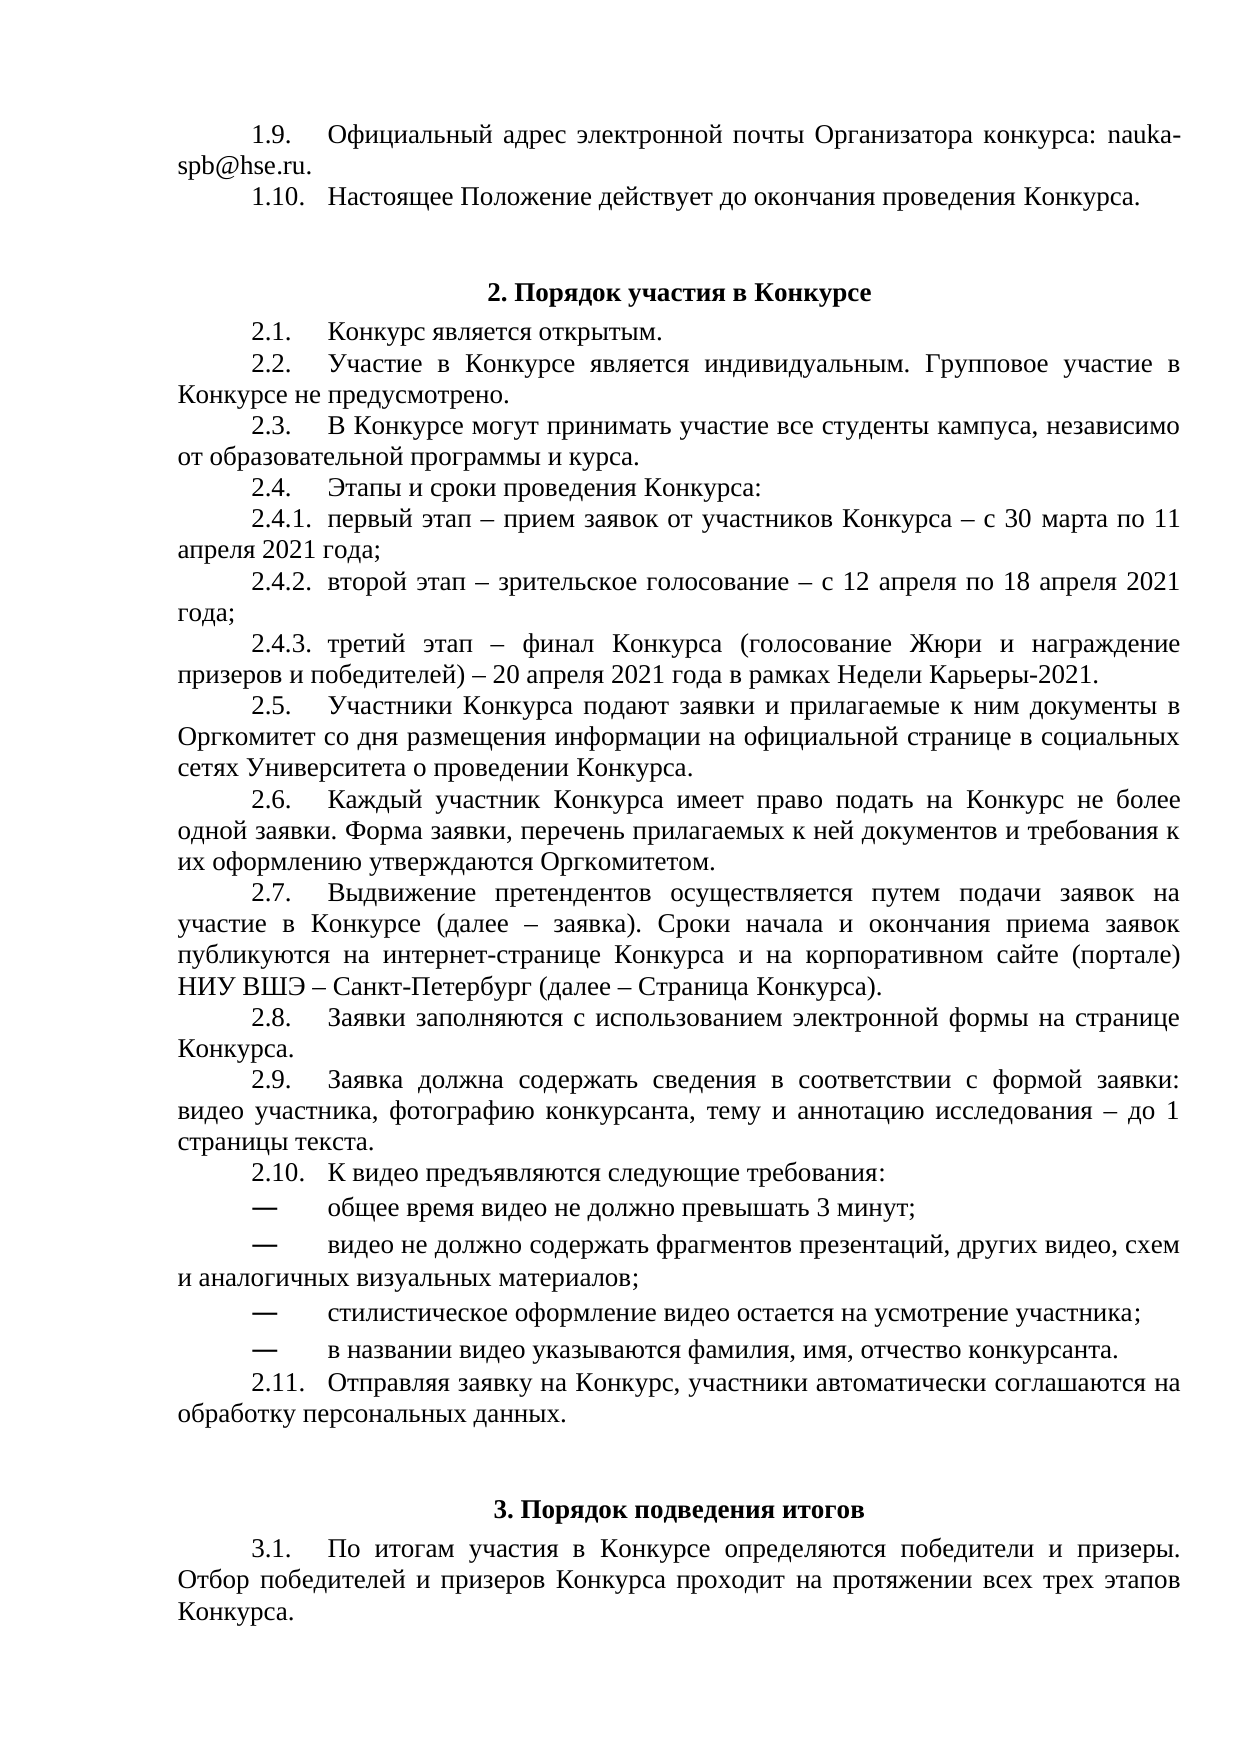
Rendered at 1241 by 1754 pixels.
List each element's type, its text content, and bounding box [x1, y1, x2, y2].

list Этапы и сроки проведения Конкурса: [177, 471, 1181, 502]
list Официальный адрес электронной почты Организатора конкурса: nauka-spb@hse.ru. [177, 118, 1181, 180]
list видео не должно содержать фрагментов презентаций, других видео, схем и аналогичных визуальных материалов; [177, 1224, 1181, 1292]
list стилистическое оформление видео остается на усмотрение участника; [177, 1292, 1181, 1329]
list По итогам участия в Конкурсе определяются победители и призеры. Отбор победителей и призеров Конкурса проходит на протяжении всех трех этапов Конкурса. [177, 1532, 1181, 1626]
list Участие в Конкурсе является индивидуальным. Групповое участие в Конкурсе не предусмотрено. [177, 347, 1181, 409]
list Каждый участник Конкурса имеет право подать на Конкурс не более одной заявки. Форма заявки, перечень прилагаемых к ней документов и требования к их оформлению утверждаются Оргкомитетом. [177, 783, 1181, 876]
list второй этап – зрительское голосование – с 12 апреля по 18 апреля 2021 года; [177, 565, 1181, 627]
list В Конкурсе могут принимать участие все студенты кампуса, независимо от образовательной программы и курса. [177, 409, 1181, 471]
list Выдвижение претендентов осуществляется путем подачи заявок на участие в Конкурсе (далее – заявка). Сроки начала и окончания приема заявок публикуются на интернет-странице Конкурса и на корпоративном сайте (портале) НИУ ВШЭ – Санкт-Петербург (далее – Страница Конкурса). [177, 876, 1181, 1001]
list Заявки заполняются с использованием электронной формы на странице Конкурса. [177, 1001, 1181, 1063]
list в названии видео указываются фамилия, имя, отчество конкурсанта. [177, 1329, 1181, 1366]
list Отправляя заявку на Конкурс, участники автоматически соглашаются на обработку персональных данных. [177, 1366, 1181, 1428]
subtitle 3. Порядок подведения итогов [177, 1493, 1181, 1524]
list Участники Конкурса подают заявки и прилагаемые к ним документы в Оргкомитет со дня размещения информации на официальной странице в социальных сетях Университета о проведении Конкурса. [177, 689, 1181, 783]
subtitle 2. Порядок участия в Конкурсе [177, 276, 1181, 307]
list третий этап – финал Конкурса (голосование Жюри и награждение призеров и победителей) – 20 апреля 2021 года в рамках Недели Карьеры-2021. [177, 627, 1181, 689]
list общее время видео не должно превышать 3 минут; [177, 1188, 1181, 1224]
list первый этап – прием заявок от участников Конкурса – с 30 марта по 11 апреля 2021 года; [177, 502, 1181, 565]
list К видео предъявляются следующие требования: [177, 1156, 1181, 1188]
list Настоящее Положение действует до окончания проведения Конкурса. [177, 180, 1181, 212]
list Заявка должна содержать сведения в соответствии с формой заявки: видео участника, фотографию конкурсанта, тему и аннотацию исследования – до 1 страницы текста. [177, 1063, 1181, 1156]
list Конкурс является открытым. [177, 316, 1181, 347]
